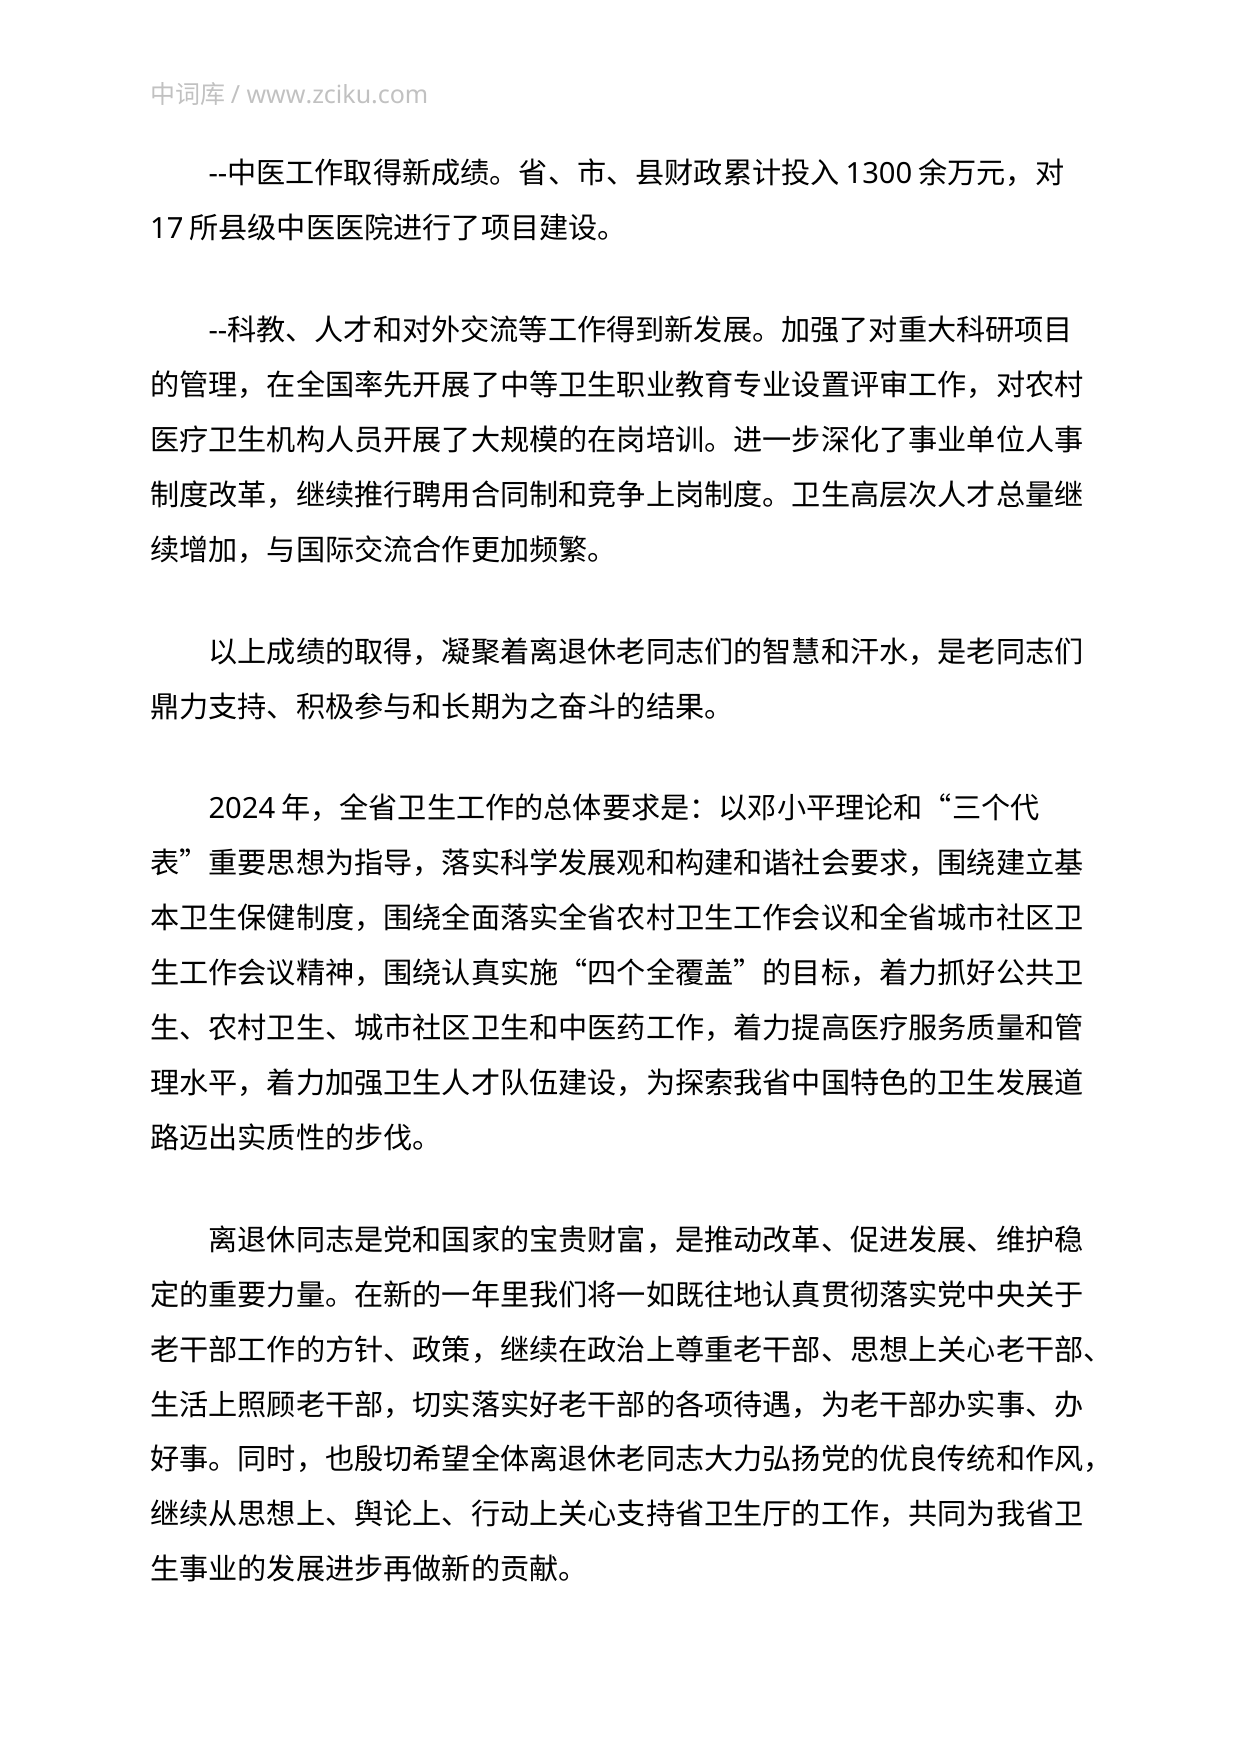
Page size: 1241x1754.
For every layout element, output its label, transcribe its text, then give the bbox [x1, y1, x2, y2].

text 2024年，全省卫生工作的总体要求是：以邓小平理论和“三个代表”重要思想为指导，落实科学发展观和构建和谐社会要求，围绕建立基本卫生保健制度，围绕全面落实全省农村卫生工作会议和全省城市社区卫生工作会议精神，围绕认真实施“四个全覆盖”的目标，着力抓好公共卫生、农村卫生、城市社区卫生和中医药工作，着力提高医疗服务质量和管理水平，着力加强卫生人才队伍建设，为探索我省中国特色的卫生发展道路迈出实质性的步伐。 [150, 785, 1090, 1157]
text 离退休同志是党和国家的宝贵财富，是推动改革、促进发展、维护稳定的重要力量。在新的一年里我们将一如既往地认真贯彻落实党中央关于老干部工作的方针、政策，继续在政治上尊重老干部、思想上关心老干部、生活上照顾老干部，切实落实好老干部的各项待遇，为老干部办实事、办好事。同时，也殷切希望全体离退休老同志大力弘扬党的优良传统和作风，继续从思想上、舆论上、行动上关心支持省卫生厅的工作，共同为我省卫生事业的发展进步再做新的贡献。 [150, 1216, 1090, 1588]
text 以上成绩的取得，凝聚着离退休老同志们的智慧和汗水，是老同志们鼎力支持、积极参与和长期为之奋斗的结果。 [150, 628, 1090, 726]
text --中医工作取得新成绩。省、市、县财政累计投入1300余万元，对17所县级中医医院进行了项目建设。 [150, 150, 1090, 247]
text --科教、人才和对外交流等工作得到新发展。加强了对重大科研项目的管理，在全国率先开展了中等卫生职业教育专业设置评审工作，对农村医疗卫生机构人员开展了大规模的在岗培训。进一步深化了事业单位人事制度改革，继续推行聘用合同制和竞争上岗制度。卫生高层次人才总量继续增加，与国际交流合作更加频繁。 [150, 307, 1090, 569]
